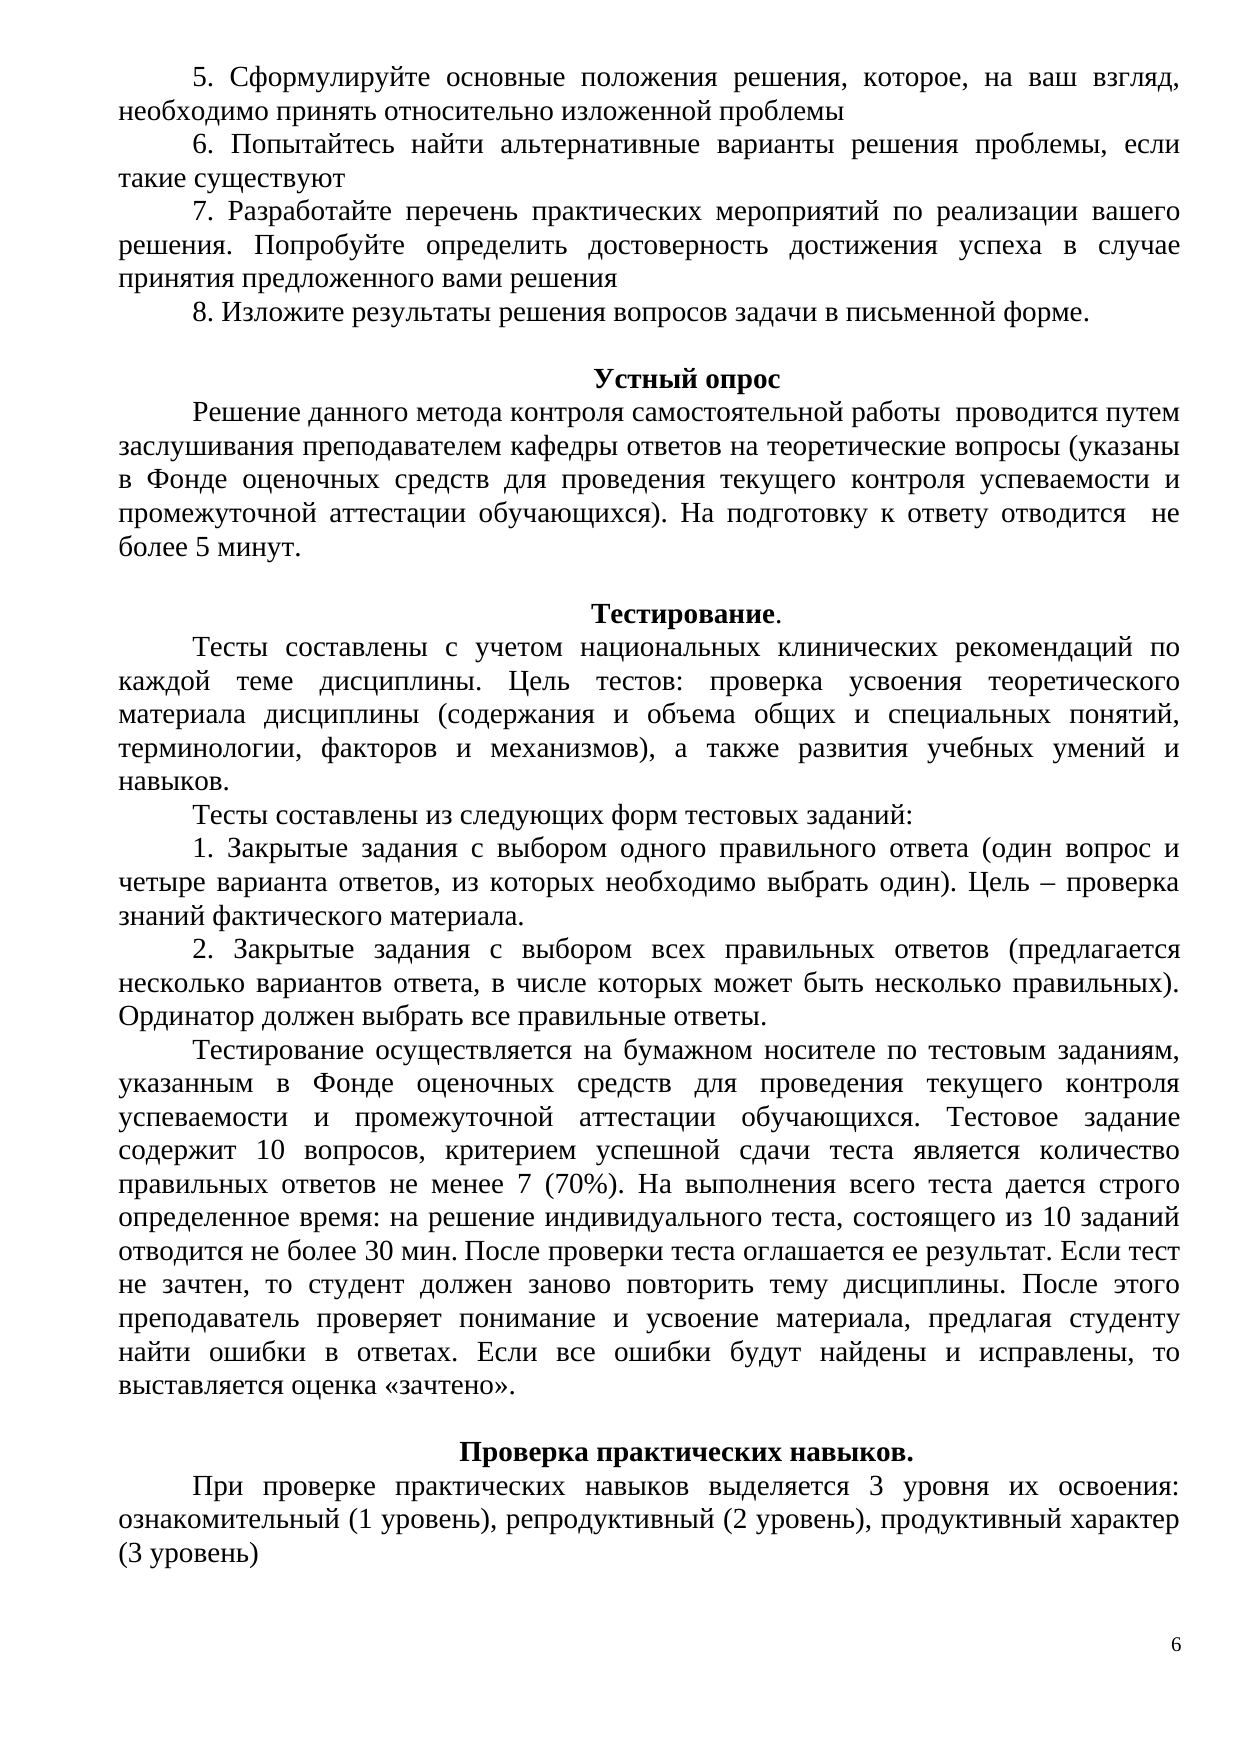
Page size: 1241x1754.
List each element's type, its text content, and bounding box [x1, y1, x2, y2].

text 5. Сформулируйте основные положения решения, которое, на ваш взгляд, необходимо принять относительно изложенной проблемы [118, 59, 1181, 126]
text Тесты составлены из следующих форм тестовых заданий: [118, 797, 1181, 831]
text 8. Изложите результаты решения вопросов задачи в письменной форме. [118, 294, 1181, 327]
text 1. Закрытые задания с выбором одного правильного ответа (один вопрос и четыре варианта ответов, из которых необходимо выбрать один). Цель – проверка знаний фактического материала. [118, 831, 1181, 931]
text Устный опрос [118, 361, 1181, 394]
text При проверке практических навыков выделяется 3 уровня их освоения: ознакомительный (1 уровень), репродуктивный (2 уровень), продуктивный характер (3 уровень) [118, 1468, 1181, 1568]
text Тестирование осуществляется на бумажном носителе по тестовым заданиям, указанным в Фонде оценочных средств для проведения текущего контроля успеваемости и промежуточной аттестации обучающихся. Тестовое задание содержит 10 вопросов, критерием успешной сдачи теста является количество правильных ответов не менее 7 (70%). На выполнения всего теста дается строго определенное время: на решение индивидуального теста, состоящего из 10 заданий отводится не более 30 мин. После проверки теста оглашается ее результат. Если тест не зачтен, то студент должен заново повторить тему дисциплины. После этого преподаватель проверяет понимание и усвоение материала, предлагая студенту найти ошибки в ответах. Если все ошибки будут найдены и исправлены, то выставляется оценка «зачтено». [118, 1032, 1181, 1401]
text 7. Разработайте перечень практических мероприятий по реализации вашего решения. Попробуйте определить достоверность достижения успеха в случае принятия предложенного вами решения [118, 193, 1181, 294]
text Тестирование. [118, 596, 1181, 629]
text 6. Попытайтесь найти альтернативные варианты решения проблемы, если такие существуют [118, 126, 1181, 193]
text 2. Закрытые задания с выбором всех правильных ответов (предлагается несколько вариантов ответа, в числе которых может быть несколько правильных). Ординатор должен выбрать все правильные ответы. [118, 931, 1181, 1032]
text Тесты составлены с учетом национальных клинических рекомендаций по каждой теме дисциплины. Цель тестов: проверка усвоения теоретического материала дисциплины (содержания и объема общих и специальных понятий, терминологии, факторов и механизмов), а также развития учебных умений и навыков. [118, 629, 1181, 797]
text Решение данного метода контроля самостоятельной работы проводится путем заслушивания преподавателем кафедры ответов на теоретические вопросы (указаны в Фонде оценочных средств для проведения текущего контроля успеваемости и промежуточной аттестации обучающихся). На подготовку к ответу отводится не более 5 минут. [118, 394, 1181, 562]
text Проверка практических навыков. [118, 1434, 1181, 1468]
